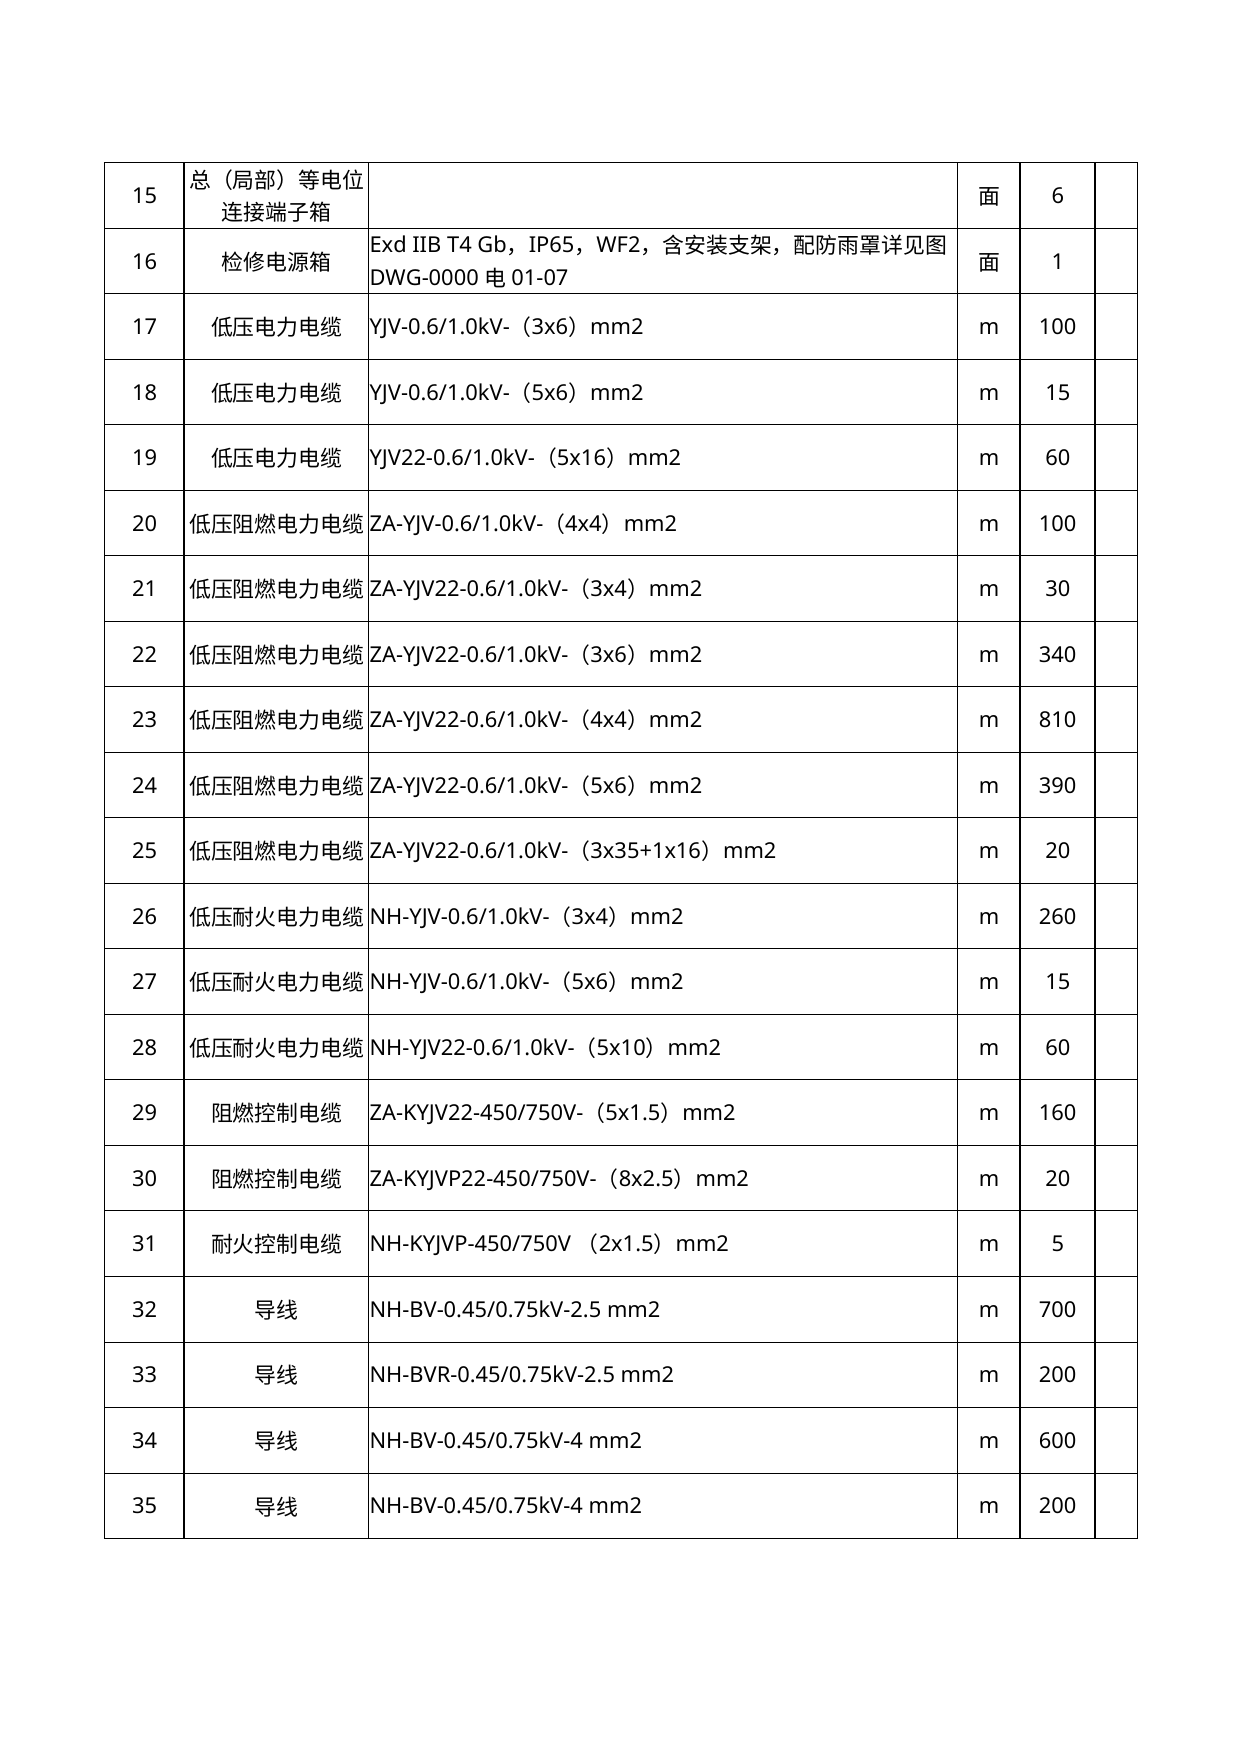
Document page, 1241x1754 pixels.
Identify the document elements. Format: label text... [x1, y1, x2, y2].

table_cell m [958, 360, 1019, 424]
table_cell 23 [105, 687, 183, 752]
table_cell [1096, 687, 1137, 752]
table_cell 340 [1021, 622, 1094, 686]
table_cell NH-YJV-0.6/1.0kV-（5x6）mm2 [369, 949, 957, 1014]
table_cell 低压耐火电力电缆 [185, 949, 368, 1014]
table_cell m [958, 294, 1019, 358]
table_cell m [958, 1015, 1019, 1079]
table_cell ZA-YJV22-0.6/1.0kV-（3x35+1x16）mm2 [369, 818, 957, 883]
table_cell 17 [105, 294, 183, 358]
table_cell 260 [1021, 884, 1094, 948]
table_cell 600 [1021, 1408, 1094, 1472]
table_cell [1096, 294, 1137, 358]
table_cell 低压阻燃电力电缆 [185, 622, 368, 686]
table_cell [1096, 1146, 1137, 1210]
table_cell [1096, 884, 1137, 948]
table_cell 60 [1021, 425, 1094, 489]
table_cell 低压电力电缆 [185, 360, 368, 424]
table_cell 27 [105, 949, 183, 1014]
table_cell m [958, 884, 1019, 948]
table_cell ZA-YJV-0.6/1.0kV-（4x4）mm2 [369, 491, 957, 555]
table_cell 20 [105, 491, 183, 555]
table_cell [1096, 1343, 1137, 1407]
table_cell m [958, 1277, 1019, 1341]
table_cell m [958, 1408, 1019, 1472]
table_cell [1096, 425, 1137, 489]
table_cell 26 [105, 884, 183, 948]
table_cell NH-BV-0.45/0.75kV-2.5 mm2 [369, 1277, 957, 1341]
table_cell 20 [1021, 1146, 1094, 1210]
table_cell 低压阻燃电力电缆 [185, 818, 368, 883]
table_cell 200 [1021, 1343, 1094, 1407]
table_cell YJV-0.6/1.0kV-（5x6）mm2 [369, 360, 957, 424]
table_cell NH-YJV-0.6/1.0kV-（3x4）mm2 [369, 884, 957, 948]
table_cell [1096, 1408, 1137, 1472]
table_cell [1096, 949, 1137, 1014]
table_cell 低压耐火电力电缆 [185, 1015, 368, 1079]
table_cell 低压阻燃电力电缆 [185, 491, 368, 555]
table_cell 5 [1021, 1211, 1094, 1276]
table_cell [1096, 818, 1137, 883]
table_cell 总（局部）等电位连接端子箱 [185, 163, 368, 227]
table_cell m [958, 1146, 1019, 1210]
table_cell ZA-YJV22-0.6/1.0kV-（3x4）mm2 [369, 556, 957, 621]
table_cell 阻燃控制电缆 [185, 1080, 368, 1145]
table_cell 6 [1021, 163, 1094, 227]
table_cell [1096, 229, 1137, 293]
table_cell [1096, 1080, 1137, 1145]
table_cell NH-BV-0.45/0.75kV-4 mm2 [369, 1474, 957, 1538]
table_cell NH-BVR-0.45/0.75kV-2.5 mm2 [369, 1343, 957, 1407]
table_cell [1096, 1211, 1137, 1276]
table_cell NH-YJV22-0.6/1.0kV-（5x10）mm2 [369, 1015, 957, 1079]
table_cell 700 [1021, 1277, 1094, 1341]
table_cell 390 [1021, 753, 1094, 817]
table_cell [1096, 753, 1137, 817]
table_cell 100 [1021, 491, 1094, 555]
table_cell 24 [105, 753, 183, 817]
table_cell m [958, 1211, 1019, 1276]
table_cell [1096, 360, 1137, 424]
table_cell 160 [1021, 1080, 1094, 1145]
table_cell m [958, 622, 1019, 686]
table_cell 低压电力电缆 [185, 294, 368, 358]
table_cell [1096, 1474, 1137, 1538]
table_cell m [958, 687, 1019, 752]
table_cell 导线 [185, 1277, 368, 1341]
table_cell 阻燃控制电缆 [185, 1146, 368, 1210]
table_cell 200 [1021, 1474, 1094, 1538]
table_cell 100 [1021, 294, 1094, 358]
table_cell 导线 [185, 1474, 368, 1538]
table_cell ZA-YJV22-0.6/1.0kV-（5x6）mm2 [369, 753, 957, 817]
table_cell 30 [1021, 556, 1094, 621]
table_cell m [958, 1080, 1019, 1145]
table_cell 29 [105, 1080, 183, 1145]
table_cell 15 [1021, 360, 1094, 424]
table_cell 32 [105, 1277, 183, 1341]
table_cell [1096, 1277, 1137, 1341]
table_cell 18 [105, 360, 183, 424]
table_cell m [958, 818, 1019, 883]
table_cell 30 [105, 1146, 183, 1210]
table_cell NH-BV-0.45/0.75kV-4 mm2 [369, 1408, 957, 1472]
table_cell m [958, 1343, 1019, 1407]
table_cell 面 [958, 163, 1019, 227]
table_cell 导线 [185, 1343, 368, 1407]
table_cell 低压阻燃电力电缆 [185, 753, 368, 817]
table_cell 15 [105, 163, 183, 227]
table_cell 导线 [185, 1408, 368, 1472]
table_cell 1 [1021, 229, 1094, 293]
table_cell ZA-YJV22-0.6/1.0kV-（4x4）mm2 [369, 687, 957, 752]
table_cell 低压电力电缆 [185, 425, 368, 489]
table_cell m [958, 556, 1019, 621]
table_cell ZA-KYJV22-450/750V-（5x1.5）mm2 [369, 1080, 957, 1145]
table_cell ZA-KYJVP22-450/750V-（8x2.5）mm2 [369, 1146, 957, 1210]
table_cell 面 [958, 229, 1019, 293]
table_cell [369, 163, 957, 227]
table_cell 16 [105, 229, 183, 293]
table_cell 33 [105, 1343, 183, 1407]
table_cell [1096, 1015, 1137, 1079]
table_cell m [958, 425, 1019, 489]
table_cell 31 [105, 1211, 183, 1276]
table_cell [1096, 163, 1137, 227]
table_cell 22 [105, 622, 183, 686]
table_cell 15 [1021, 949, 1094, 1014]
table_cell NH-KYJVP-450/750V （2x1.5）mm2 [369, 1211, 957, 1276]
table_cell 低压阻燃电力电缆 [185, 556, 368, 621]
table_cell 35 [105, 1474, 183, 1538]
table_cell 810 [1021, 687, 1094, 752]
table_cell ZA-YJV22-0.6/1.0kV-（3x6）mm2 [369, 622, 957, 686]
table_cell m [958, 753, 1019, 817]
table_cell [1096, 556, 1137, 621]
table_cell 34 [105, 1408, 183, 1472]
table_cell 耐火控制电缆 [185, 1211, 368, 1276]
table_cell 低压阻燃电力电缆 [185, 687, 368, 752]
table_cell [1096, 622, 1137, 686]
table_cell m [958, 491, 1019, 555]
table_cell 检修电源箱 [185, 229, 368, 293]
table_cell 60 [1021, 1015, 1094, 1079]
table_cell Exd IIB T4 Gb，IP65，WF2，含安装支架，配防雨罩详见图 DWG-0000 电 01-07 [369, 229, 957, 293]
table_cell YJV-0.6/1.0kV-（3x6）mm2 [369, 294, 957, 358]
table_cell YJV22-0.6/1.0kV-（5x16）mm2 [369, 425, 957, 489]
table_cell 25 [105, 818, 183, 883]
table_cell 19 [105, 425, 183, 489]
table_cell 低压耐火电力电缆 [185, 884, 368, 948]
table_cell 21 [105, 556, 183, 621]
table_cell [1096, 491, 1137, 555]
table_cell 20 [1021, 818, 1094, 883]
table_cell m [958, 1474, 1019, 1538]
table_cell 28 [105, 1015, 183, 1079]
table_cell m [958, 949, 1019, 1014]
